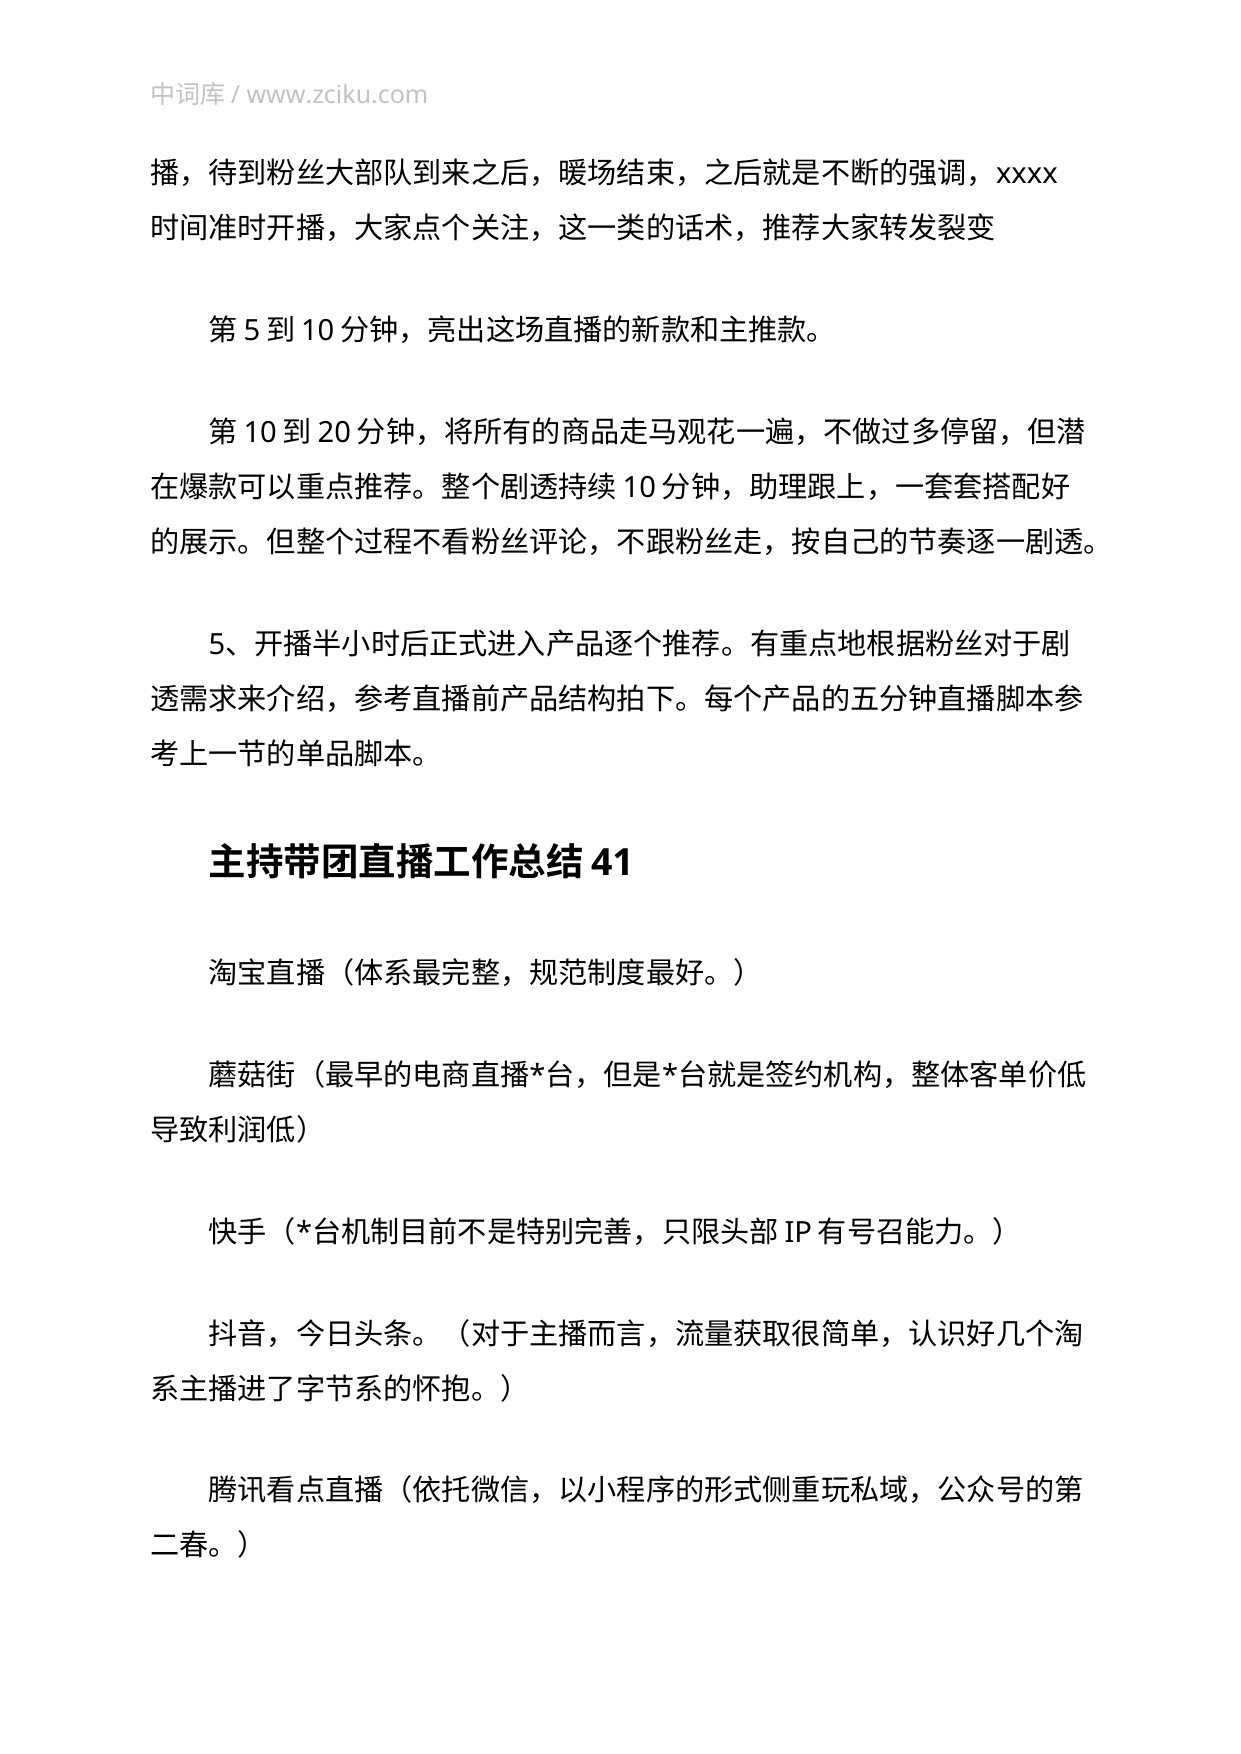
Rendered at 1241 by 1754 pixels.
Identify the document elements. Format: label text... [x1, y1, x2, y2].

text 蘑菇街（最早的电商直播*台，但是*台就是签约机构，整体客单价低导致利润低） [150, 1052, 1090, 1149]
text 第10到20分钟，将所有的商品走马观花一遍，不做过多停留，但潜在爆款可以重点推荐。整个剧透持续10分钟，助理跟上，一套套搭配好的展示。但整个过程不看粉丝评论，不跟粉丝走，按自己的节奏逐一剧透。 [150, 409, 1090, 561]
text 淘宝直播（体系最完整，规范制度最好。） [150, 950, 1090, 992]
text 主持带团直播工作总结41 [150, 832, 1090, 887]
text 快手（*台机制目前不是特别完善，只限头部IP有号召能力。） [150, 1208, 1090, 1251]
text 第5到10分钟，亮出这场直播的新款和主推款。 [150, 307, 1090, 349]
text 抖音，今日头条。（对于主播而言，流量获取很简单，认识好几个淘系主播进了字节系的怀抱。） [150, 1310, 1090, 1407]
text 腾讯看点直播（依托微信，以小程序的形式侧重玩私域，公众号的第二春。） [150, 1467, 1090, 1564]
text 5、开播半小时后正式进入产品逐个推荐。有重点地根据粉丝对于剧透需求来介绍，参考直播前产品结构拍下。每个产品的五分钟直播脚本参考上一节的单品脚本。 [150, 621, 1090, 773]
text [150, 150, 1090, 247]
